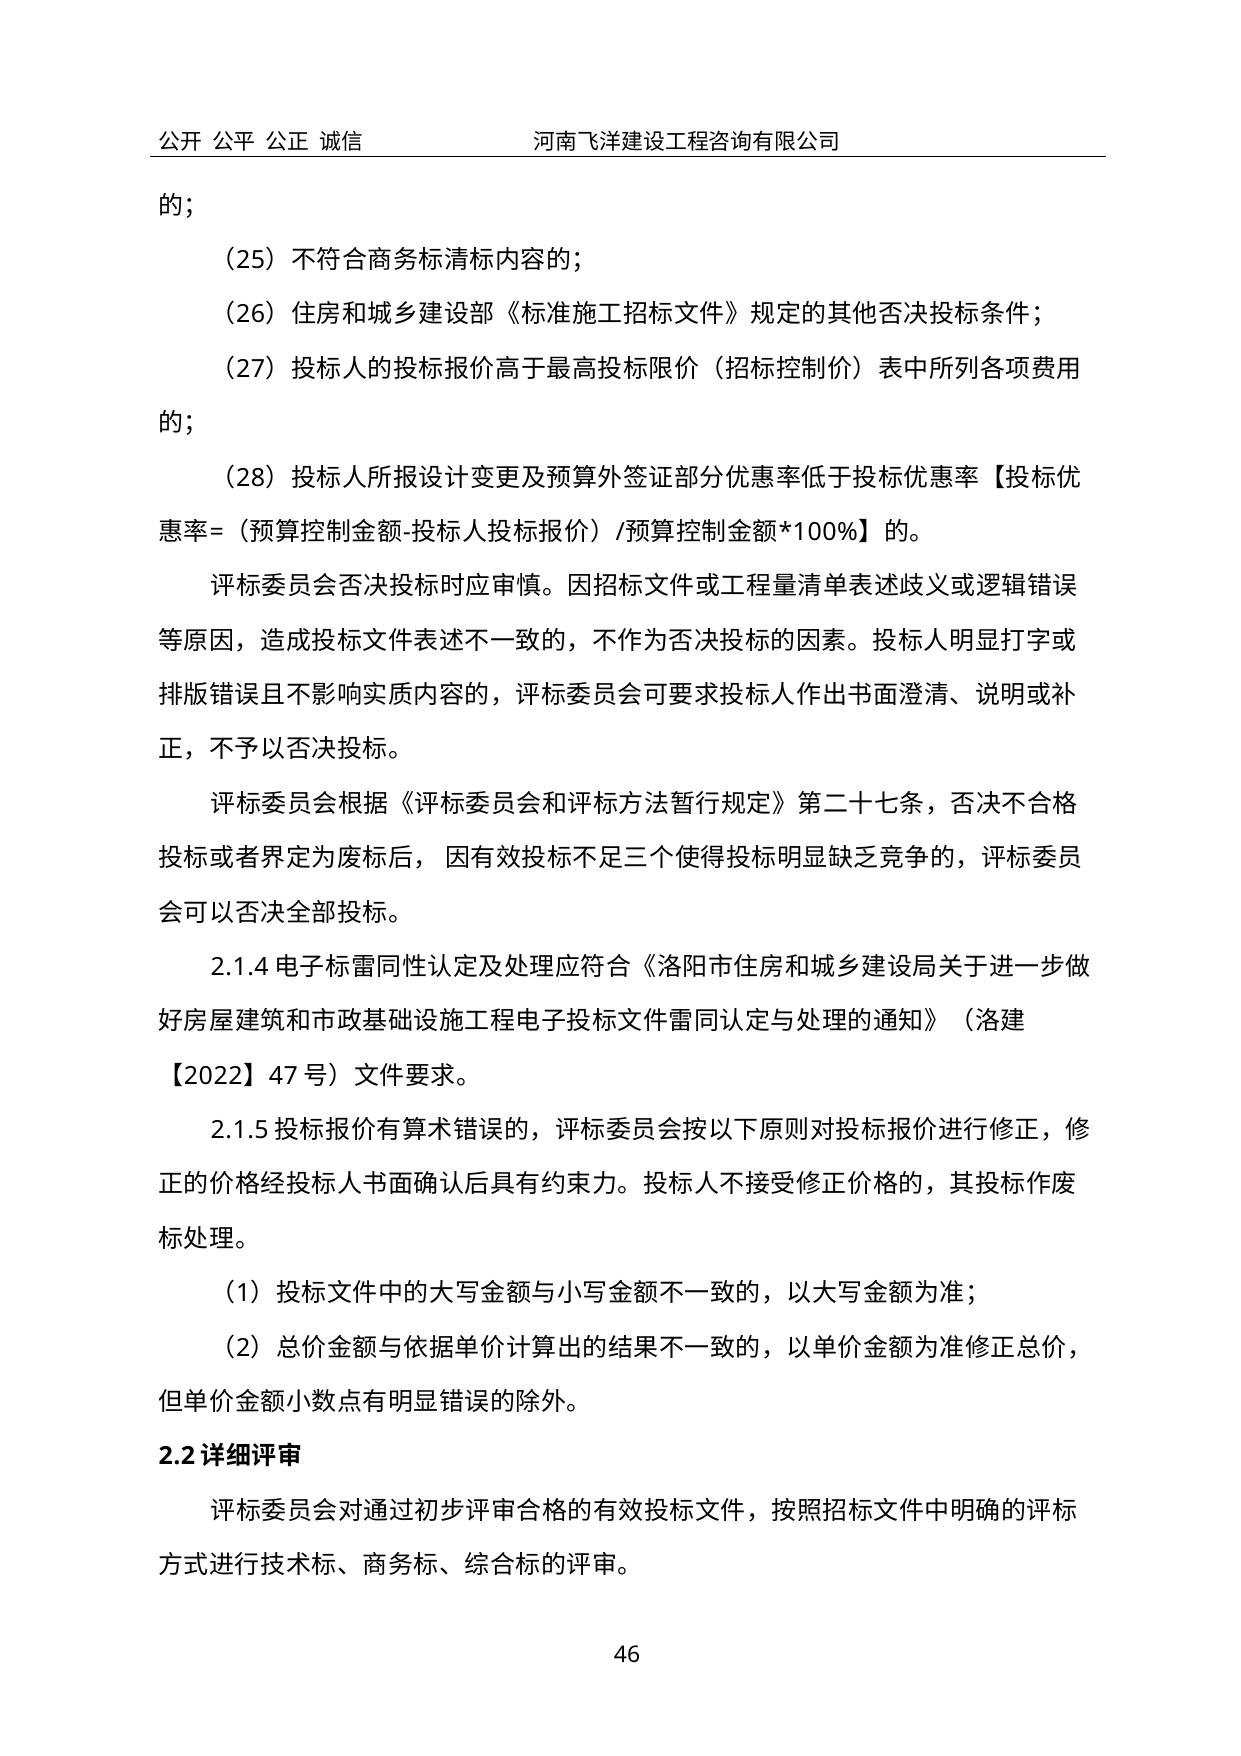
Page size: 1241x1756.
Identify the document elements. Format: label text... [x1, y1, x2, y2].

subtitle （26）住房和城乡建设部《标准施工招标文件》规定的其他否决投标条件； [158, 294, 1097, 330]
subtitle （28）投标人所报设计变更及预算外签证部分优惠率低于投标优惠率【投标优惠率=（预算控制金额-投标人投标报价）/预算控制金额*100%】的。 [158, 457, 1097, 548]
text 评标委员会根据《评标委员会和评标方法暂行规定》第二十七条，否决不合格投标或者界定为废标后， 因有效投标不足三个使得投标明显缺乏竞争的，评标委员会可以否决全部投标。 [158, 783, 1097, 928]
text 评标委员会对通过初步评审合格的有效投标文件，按照招标文件中明确的评标方式进行技术标、商务标、综合标的评审。 [158, 1490, 1097, 1581]
text （2）总价金额与依据单价计算出的结果不一致的，以单价金额为准修正总价，但单价金额小数点有明显错误的除外。 [158, 1327, 1097, 1418]
text 2.2详细评审 [158, 1436, 1097, 1472]
text 评标委员会否决投标时应审慎。因招标文件或工程量清单表述歧义或逻辑错误等原因，造成投标文件表述不一致的，不作为否决投标的因素。投标人明显打字或排版错误且不影响实质内容的，评标委员会可要求投标人作出书面澄清、说明或补正，不予以否决投标。 [158, 566, 1097, 765]
subtitle （27）投标人的投标报价高于最高投标限价（招标控制价）表中所列各项费用的； [158, 348, 1097, 439]
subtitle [158, 185, 1097, 221]
text 2.1.5投标报价有算术错误的，评标委员会按以下原则对投标报价进行修正，修正的价格经投标人书面确认后具有约束力。投标人不接受修正价格的，其投标作废标处理。 [158, 1109, 1097, 1254]
text 2.1.4电子标雷同性认定及处理应符合《洛阳市住房和城乡建设局关于进一步做好房屋建筑和市政基础设施工程电子投标文件雷同认定与处理的通知》（洛建【2022】47号）文件要求。 [158, 946, 1097, 1091]
subtitle （25）不符合商务标清标内容的； [158, 239, 1097, 276]
text （1）投标文件中的大写金额与小写金额不一致的，以大写金额为准； [158, 1273, 1097, 1309]
